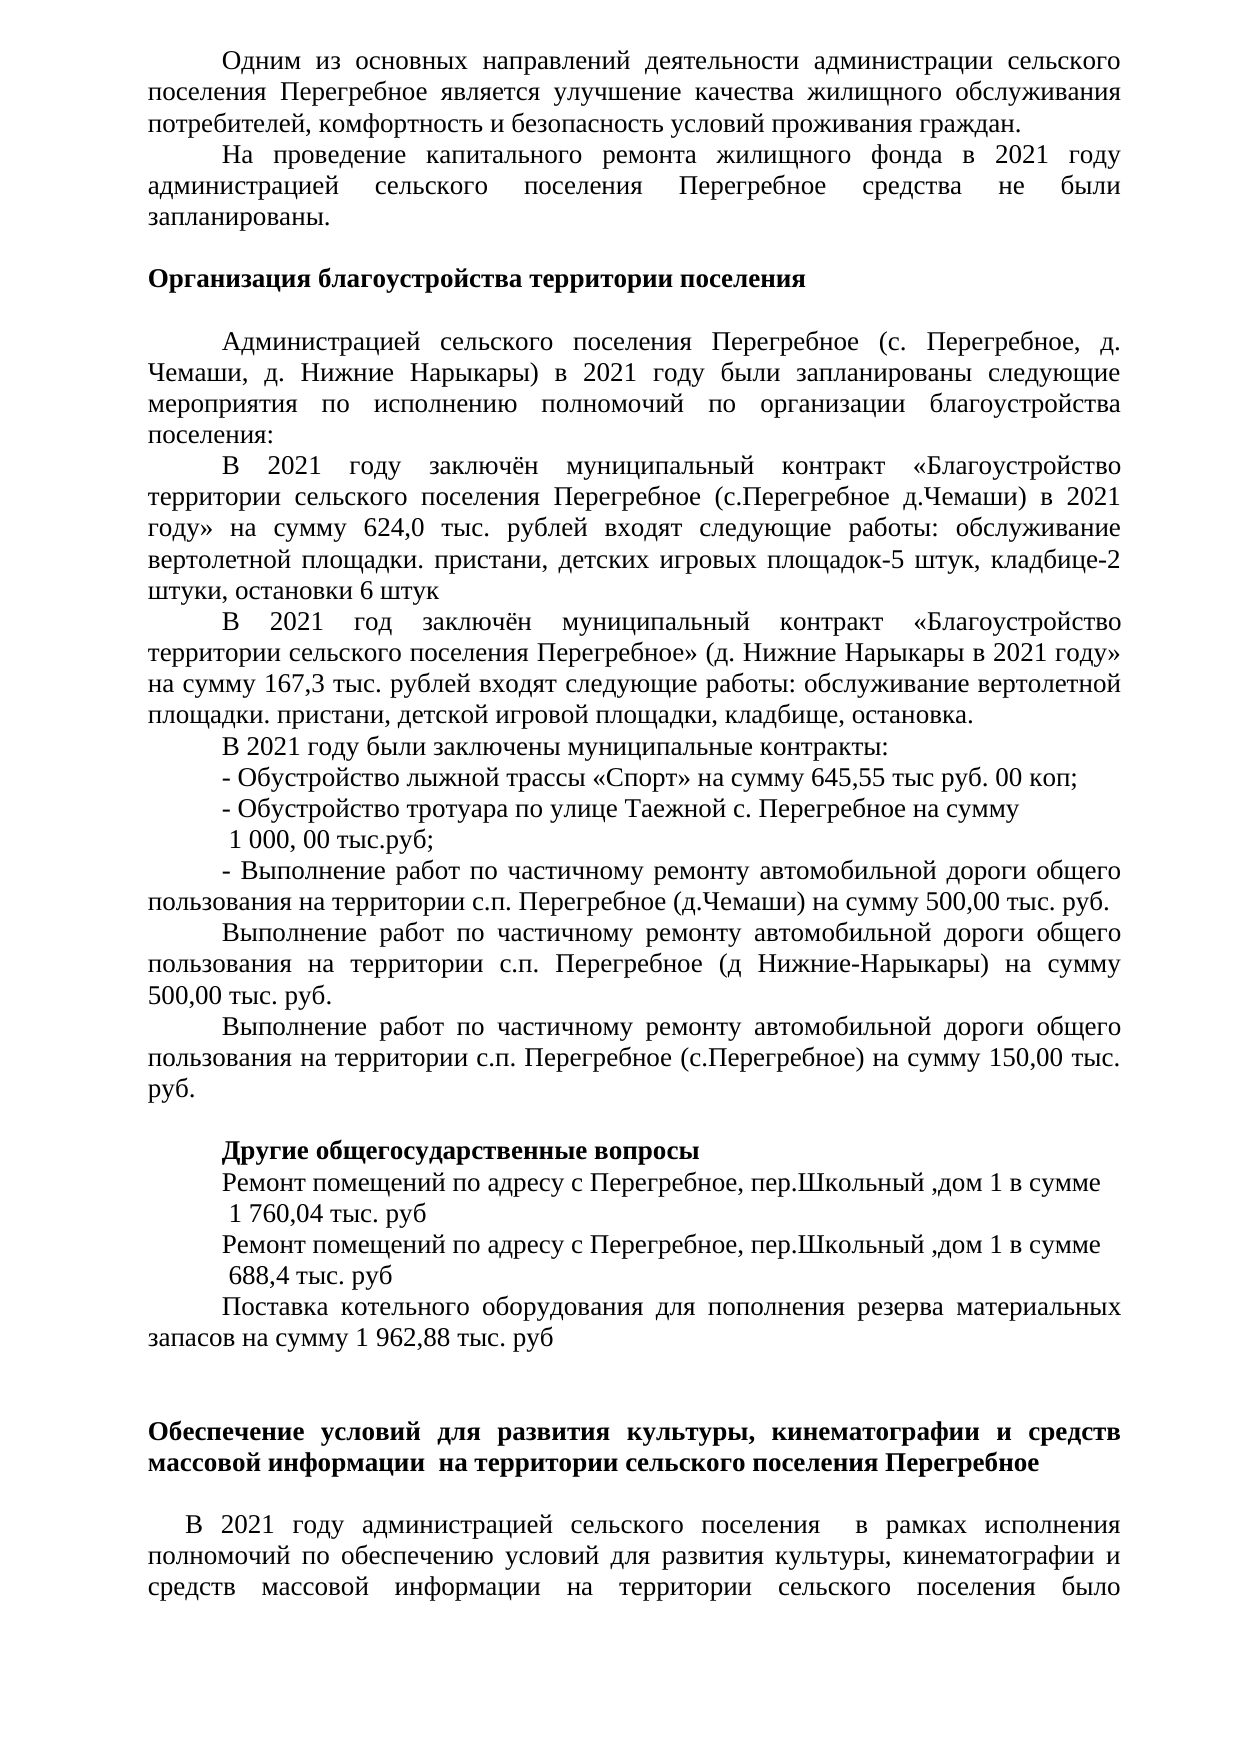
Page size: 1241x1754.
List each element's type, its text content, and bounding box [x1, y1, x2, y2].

text - Обустройство лыжной трассы «Спорт» на сумму 645,55 тыс руб. 00 коп; [148, 761, 1122, 792]
text 688,4 тыс. руб [148, 1259, 1122, 1290]
text Обеспечение условий для развития культуры, кинематографии и средств массовой информации на территории сельского поселения Перегребное [148, 1415, 1122, 1477]
text В 2021 год заключён муниципальный контракт «Благоустройство территории сельского поселения Перегребное» (д. Нижние Нарыкары в 2021 году» на сумму 167,3 тыс. рублей входят следующие работы: обслуживание вертолетной площадки. пристани, детской игровой площадки, кладбище, остановка. [148, 605, 1122, 729]
text - Выполнение работ по частичному ремонту автомобильной дороги общего пользования на территории с.п. Перегребное (д.Чемаши) на сумму 500,00 тыс. руб. [148, 854, 1122, 916]
text Ремонт помещений по адресу с Перегребное, пер.Школьный ,дом 1 в сумме [148, 1228, 1122, 1259]
text Организация благоустройства территории поселения [148, 262, 1122, 293]
text Администрацией сельского поселения Перегребное (с. Перегребное, д. Чемаши, д. Нижние Нарыкары) в 2021 году были запланированы следующие мероприятия по исполнению полномочий по организации благоустройства поселения: [148, 325, 1122, 449]
text В 2021 году были заключены муниципальные контракты: [148, 729, 1122, 761]
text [148, 1508, 1122, 1602]
text В 2021 году заключён муниципальный контракт «Благоустройство территории сельского поселения Перегребное (с.Перегребное д.Чемаши) в 2021 году» на сумму 624,0 тыс. рублей входят следующие работы: обслуживание вертолетной площадки. пристани, детских игровых площадок-5 штук, кладбице-2 штуки, остановки 6 штук [148, 449, 1122, 605]
text Выполнение работ по частичному ремонту автомобильной дороги общего пользования на территории с.п. Перегребное (с.Перегребное) на сумму 150,00 тыс. руб. [148, 1010, 1122, 1103]
text Поставка котельного оборудования для пополнения резерва материальных запасов на сумму 1 962,88 тыс. руб [148, 1290, 1122, 1352]
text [148, 138, 1122, 231]
text Другие общегосударственные вопросы [148, 1134, 1122, 1166]
text 1 000, 00 тыс.руб; [148, 823, 1122, 854]
text Выполнение работ по частичному ремонту автомобильной дороги общего пользования на территории с.п. Перегребное (д Нижние-Нарыкары) на сумму 500,00 тыс. руб. [148, 916, 1122, 1010]
text - Обустройство тротуара по улице Таежной с. Перегребное на сумму [148, 792, 1122, 823]
text Ремонт помещений по адресу с Перегребное, пер.Школьный ,дом 1 в сумме [148, 1166, 1122, 1197]
text 1 760,04 тыс. руб [148, 1197, 1122, 1228]
